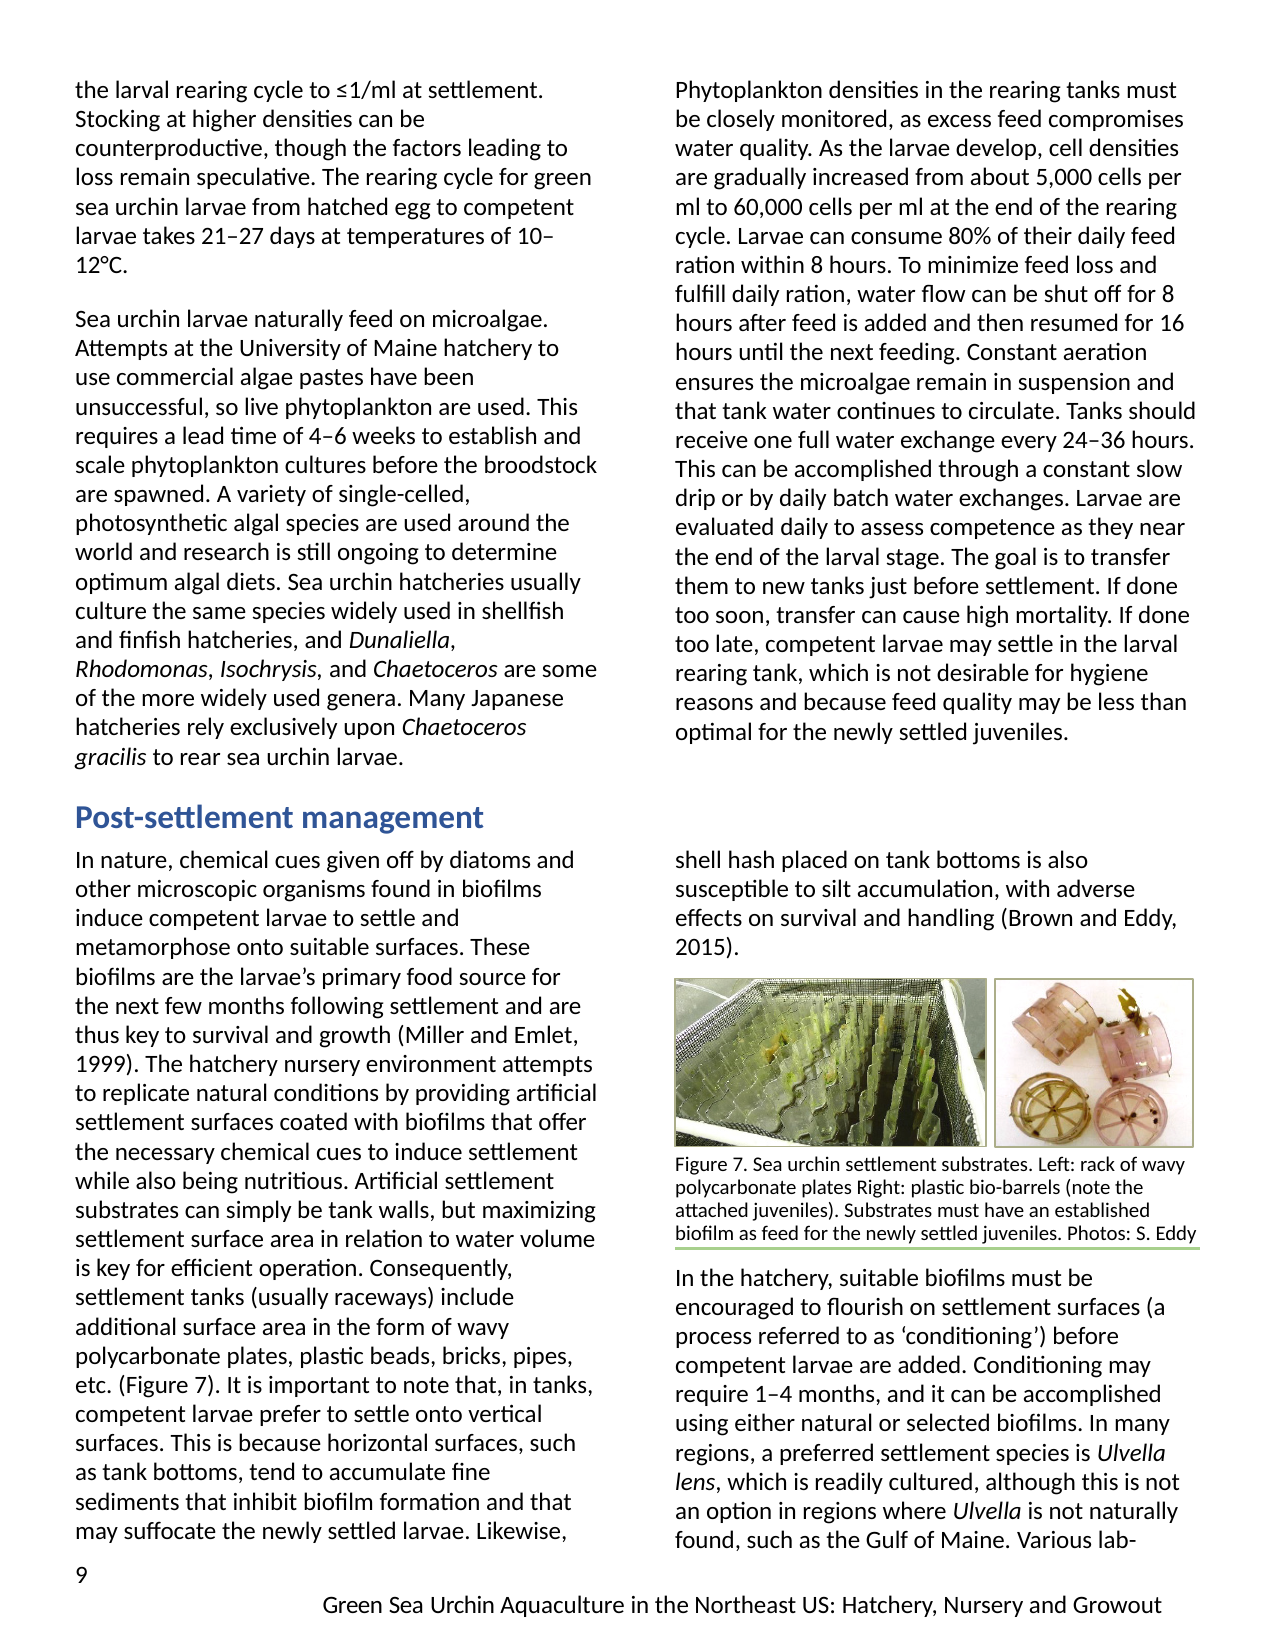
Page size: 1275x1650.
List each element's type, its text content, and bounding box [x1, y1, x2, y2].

subtitle Post-settlement management [75, 796, 1200, 837]
text Phytoplankton densities in the rearing tanks must be closely monitored, as excess feed compromises water quality. As the larvae develop, cell densities are gradually increased from about 5,000 cells per ml to 60,000 cells per ml at the end of the rearing cycle. Larvae can consume 80% of their daily feed ration within 8 hours. To minimize feed loss and fulfill daily ration, water flow can be shut off for 8 hours after feed is added and then resumed for 16 hours until the next feeding. Constant aeration ensures the microalgae remain in suspension and that tank water continues to circulate. Tanks should receive one full water exchange every 24–36 hours. This can be accomplished through a constant slow drip or by daily batch water exchanges. Larvae are evaluated daily to assess competence as they near the end of the larval stage. The goal is to transfer them to new tanks just before settlement. If done too soon, transfer can cause high mortality. If done too late, competent larvae may settle in the larval rearing tank, which is not desirable for hygiene reasons and because feed quality may be less than optimal for the newly settled juveniles. [675, 75, 1200, 746]
picture [996, 980, 1192, 1146]
picture [676, 979, 985, 1146]
text Figure 7. Sea urchin settlement substrates. Left: rack of wavy polycarbonate plates Right: plastic bio-barrels (note the attached juveniles). Substrates must have an established biofilm as feed for the newly settled juveniles. Photos: S. Eddy [675, 1153, 1200, 1247]
text Sea urchin larvae naturally feed on microalgae. Attempts at the University of Maine hatchery to use commercial algae pastes have been unsuccessful, so live phytoplankton are used. This requires a lead time of 4–6 weeks to establish and scale phytoplankton cultures before the broodstock are spawned. A variety of single-celled, photosynthetic algal species are used around the world and research is still ongoing to determine optimum algal diets. Sea urchin hatcheries usually culture the same species widely used in shellfish and finfish hatcheries, and Dunaliella, Rhodomonas, Isochrysis, and Chaetoceros are some of the more widely used genera. Many Japanese hatcheries rely exclusively upon Chaetoceros gracilis to rear sea urchin larvae. [75, 304, 600, 771]
text In nature, chemical cues given off by diatoms and other microscopic organisms found in biofilms induce competent larvae to settle and metamorphose onto suitable surfaces. These biofilms are the larvae’s primary food source for the next few months following settlement and are thus key to survival and growth (Miller and Emlet, 1999). The hatchery nursery environment attempts to replicate natural conditions by providing artificial settlement surfaces coated with biofilms that offer the necessary chemical cues to induce settlement while also being nutritious. Artificial settlement substrates can simply be tank walls, but maximizing settlement surface area in relation to water volume is key for efficient operation. Consequently, settlement tanks (usually raceways) include additional surface area in the form of wavy polycarbonate plates, plastic beads, bricks, pipes, etc. (Figure 7). It is important to note that, in tanks, competent larvae prefer to settle onto vertical surfaces. This is because horizontal surfaces, such as tank bottoms, tend to accumulate fine sediments that inhibit biofilm formation and that may suffocate the newly settled larvae. Likewise, shell hash placed on tank bottoms is also susceptible to silt accumulation, with adverse effects on survival and handling (Brown and Eddy, 2015). [75, 845, 600, 1545]
